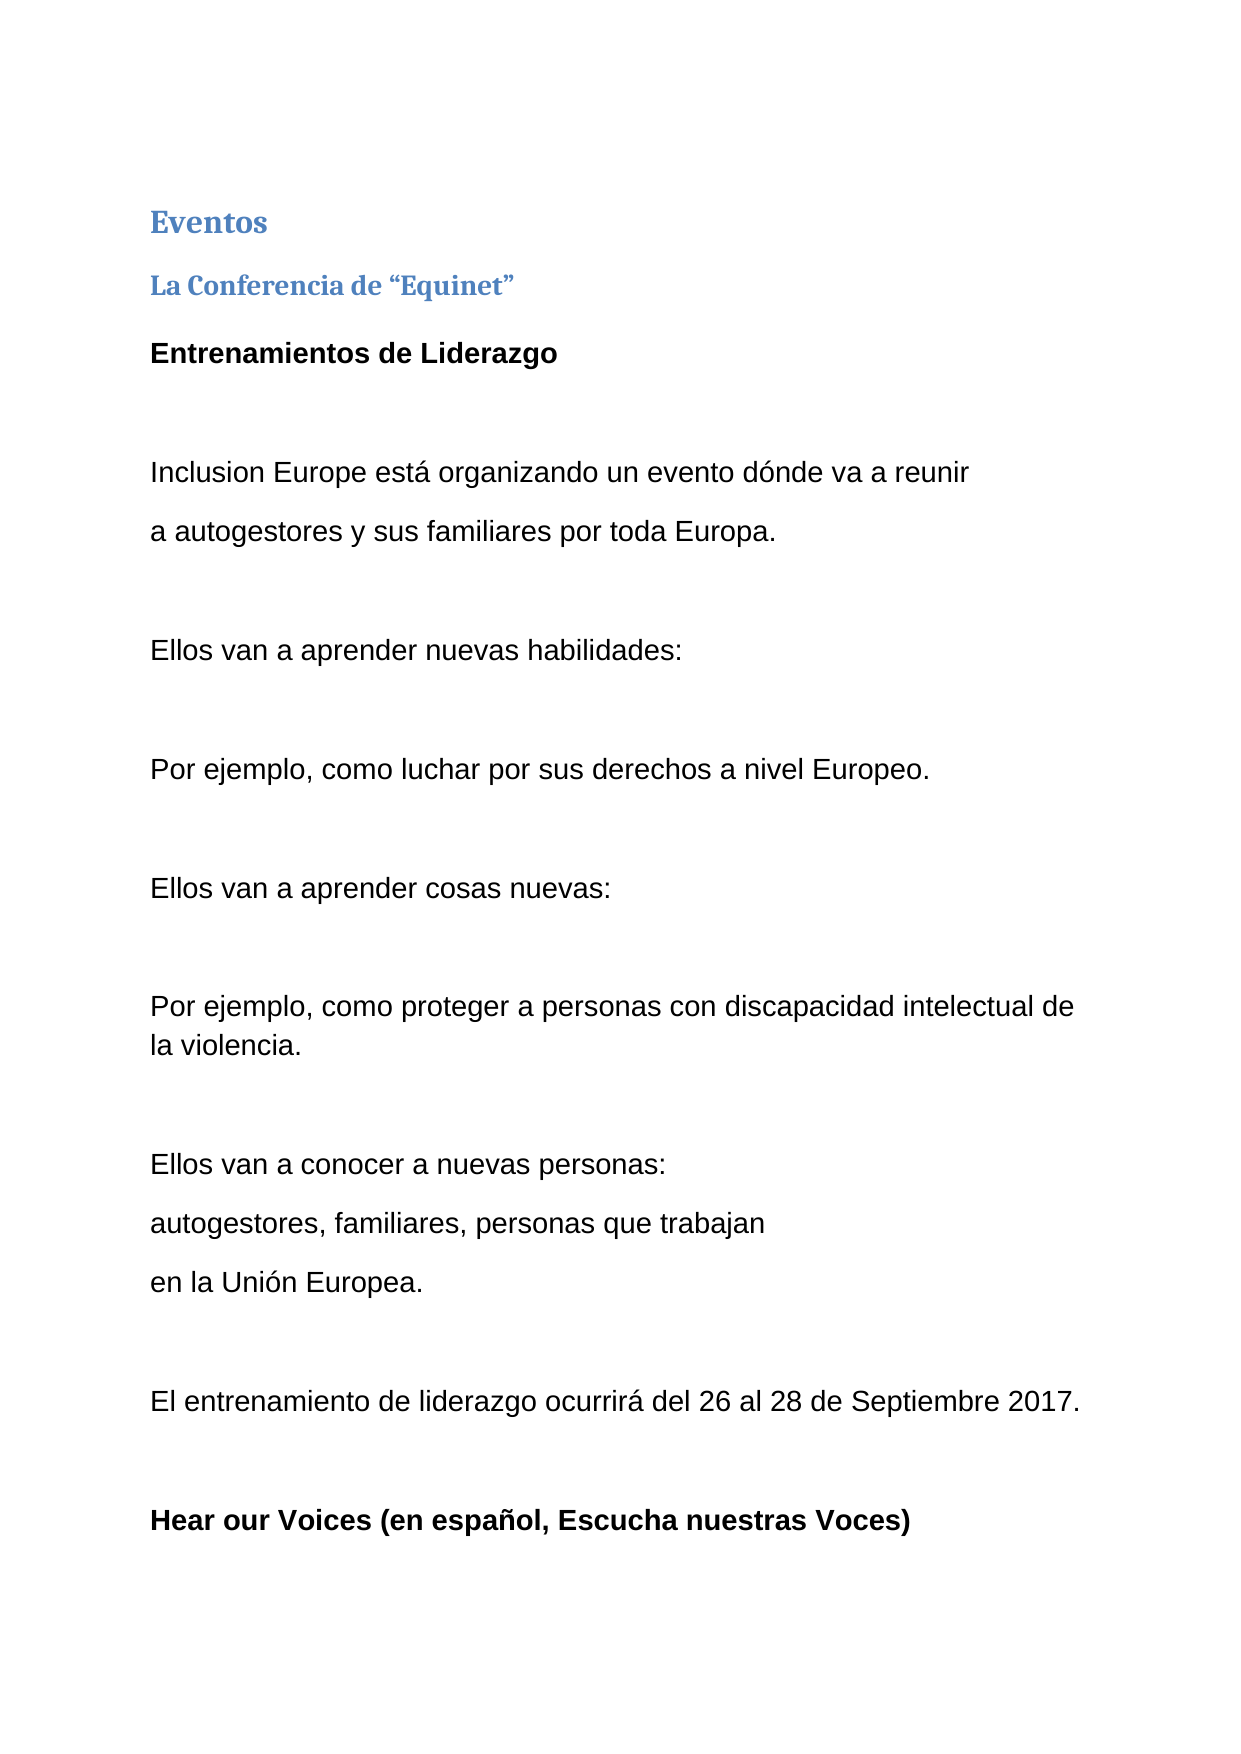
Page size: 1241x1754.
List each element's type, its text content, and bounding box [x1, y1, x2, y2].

subtitle Eventos [150, 204, 1090, 242]
text Por ejemplo, como luchar por sus derechos a nivel Europeo. [150, 752, 1090, 786]
text Ellos van a conocer a nuevas personas: [150, 1147, 1090, 1180]
text autogestores, familiares, personas que trabajan [150, 1206, 1090, 1240]
text El entrenamiento de liderazgo ocurrirá del 26 al 28 de Septiembre 2017. [150, 1384, 1090, 1418]
subtitle La Conferencia de “Equinet” [150, 269, 1090, 332]
text en la Unión Europea. [150, 1266, 1090, 1299]
text Ellos van a aprender cosas nuevas: [150, 871, 1090, 904]
text Ellos van a aprender nuevas habilidades: [150, 633, 1090, 667]
text a autogestores y sus familiares por toda Europa. [150, 514, 1090, 548]
text Entrenamientos de Liderazgo [150, 336, 1090, 370]
text Inclusion Europe está organizando un evento dónde va a reunir [150, 455, 1090, 489]
text Por ejemplo, como proteger a personas con discapacidad intelectual de la violencia. [150, 989, 1090, 1062]
text Hear our Voices (en español, Escucha nuestras Voces) [150, 1503, 1090, 1537]
